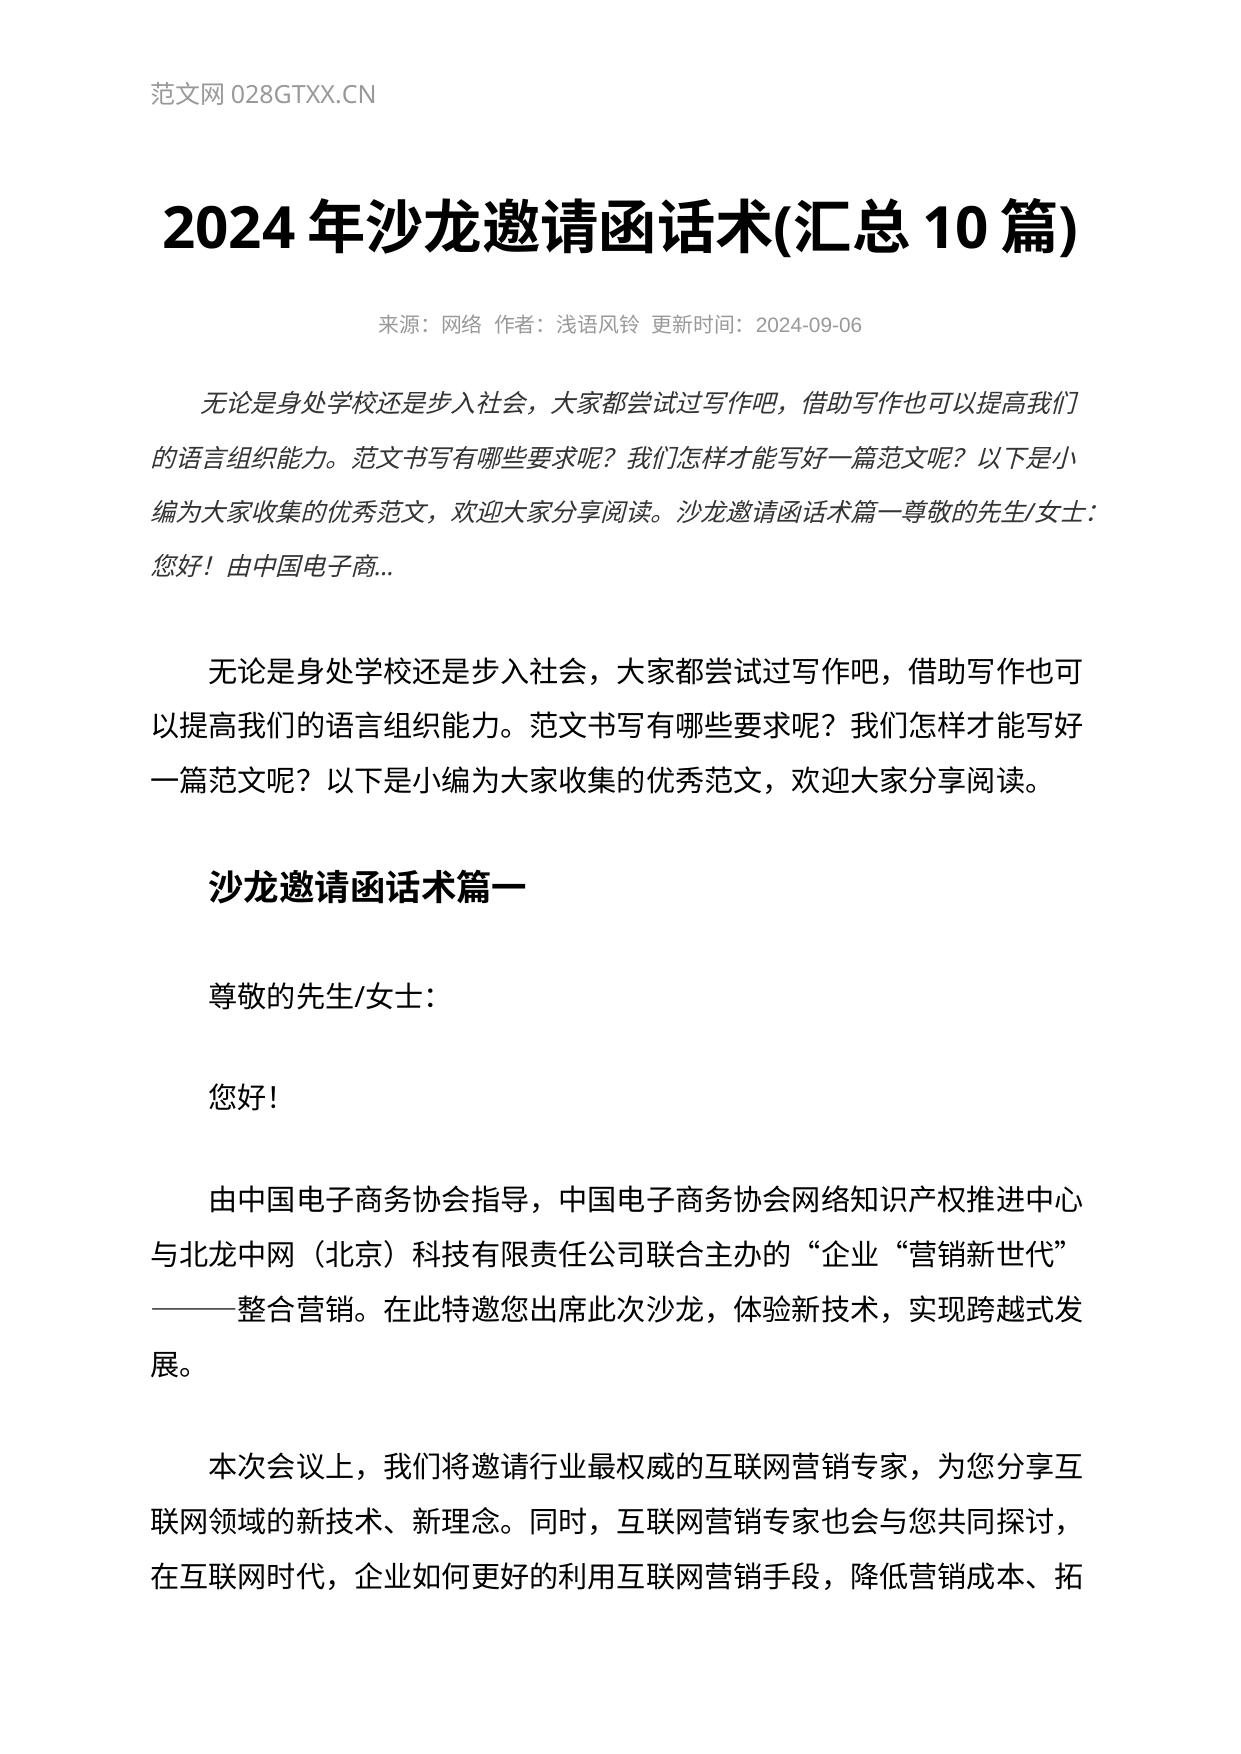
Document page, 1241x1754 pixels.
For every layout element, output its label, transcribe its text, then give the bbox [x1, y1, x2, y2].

text 尊敬的先生/女士： [150, 973, 1090, 1016]
text 您好！ [150, 1075, 1090, 1117]
text 由中国电子商务协会指导，中国电子商务协会网络知识产权推进中心与北龙中网（北京）科技有限责任公司联合主办的“企业“营销新世代”———整合营销。在此特邀您出席此次沙龙，体验新技术，实现跨越式发展。 [150, 1177, 1090, 1384]
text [150, 1443, 1090, 1595]
text 无论是身处学校还是步入社会，大家都尝试过写作吧，借助写作也可以提高我们的语言组织能力。范文书写有哪些要求呢？我们怎样才能写好一篇范文呢？以下是小编为大家收集的优秀范文，欢迎大家分享阅读。沙龙邀请函话术篇一尊敬的先生/女士：您好！由中国电子商... [150, 384, 1090, 583]
text 无论是身处学校还是步入社会，大家都尝试过写作吧，借助写作也可以提高我们的语言组织能力。范文书写有哪些要求呢？我们怎样才能写好一篇范文呢？以下是小编为大家收集的优秀范文，欢迎大家分享阅读。 [150, 648, 1090, 800]
text 来源：网络 作者：浅语风铃 更新时间：2024-09-06 [150, 313, 1090, 337]
subtitle 2024年沙龙邀请函话术(汇总10篇) [150, 181, 1090, 266]
text 沙龙邀请函话术篇一 [150, 860, 1090, 911]
